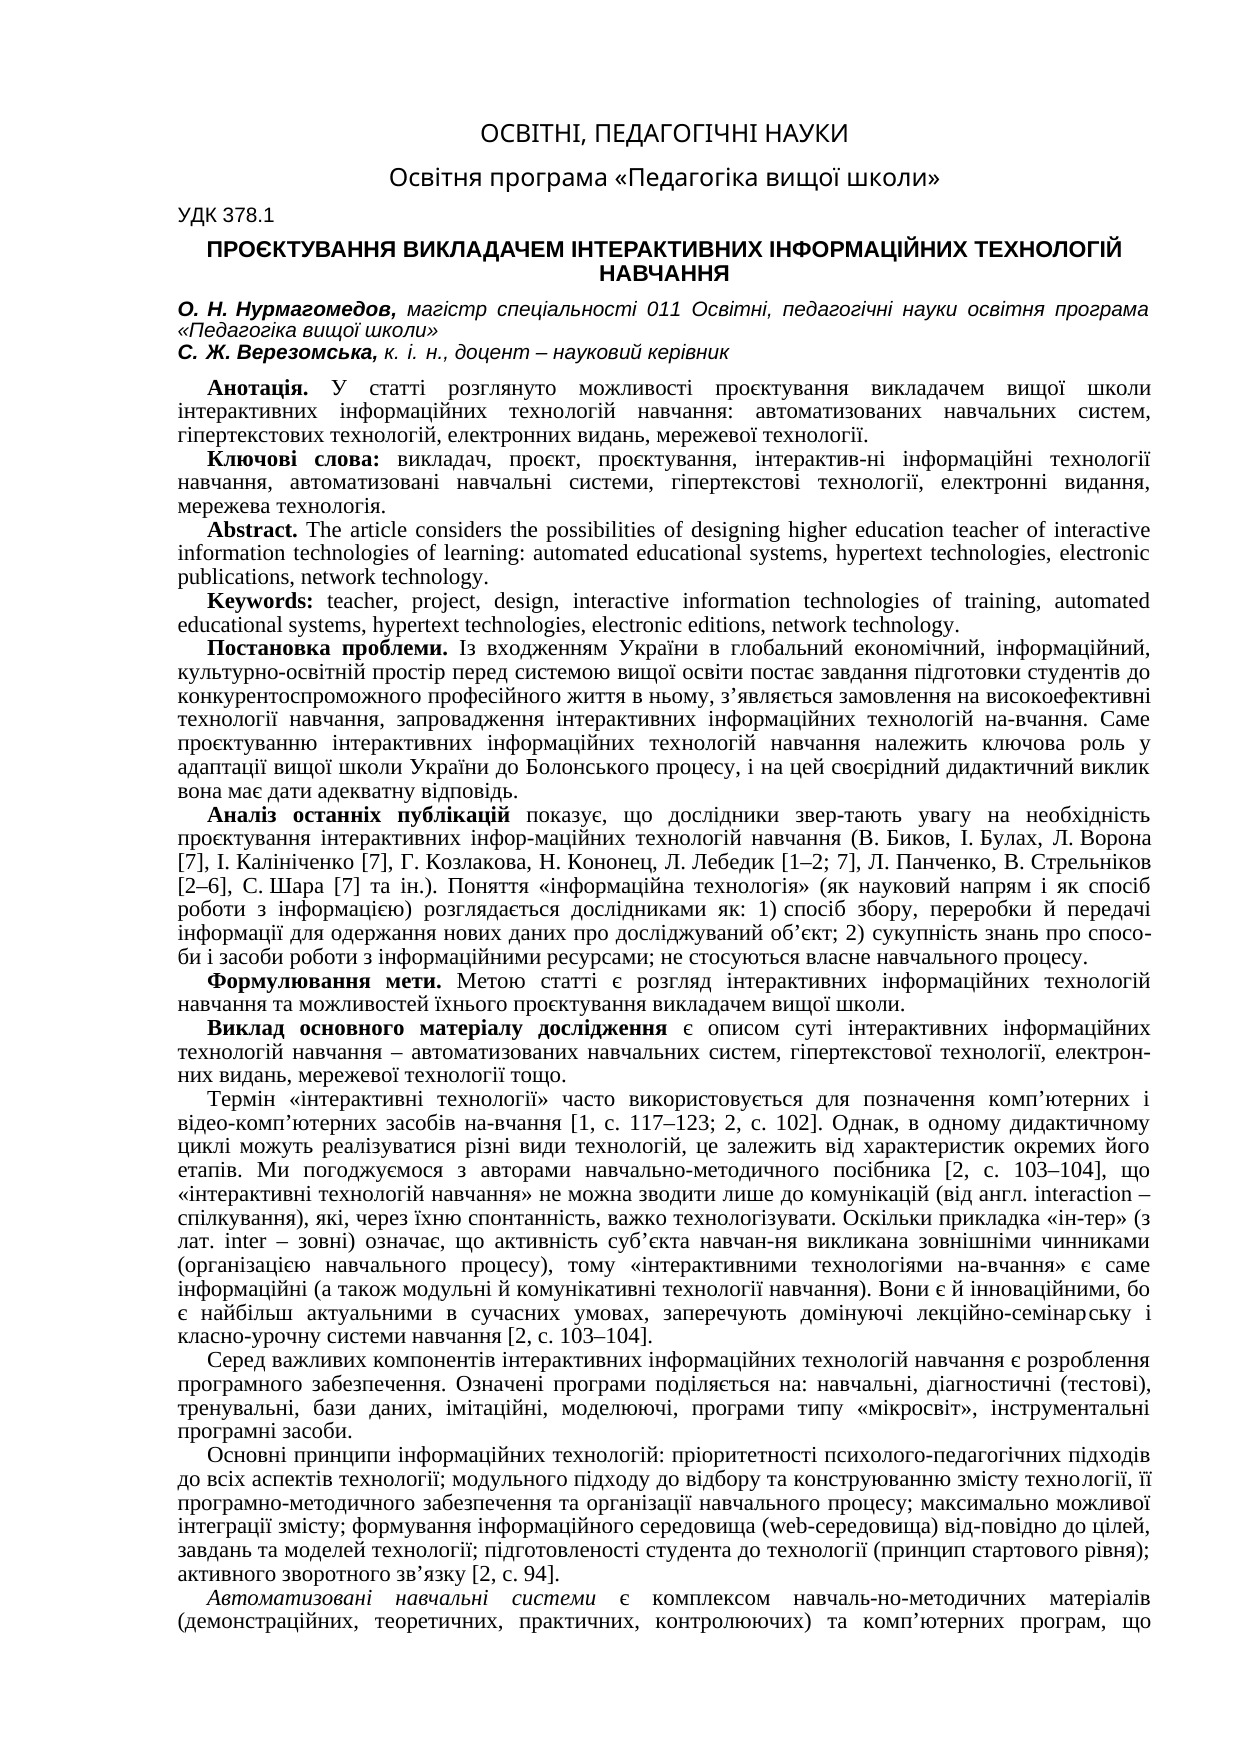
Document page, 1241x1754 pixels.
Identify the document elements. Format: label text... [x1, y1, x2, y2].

text Виклад основного матеріалу дослідження є описом суті інтерактивних інформаційних технологій навчання – автоматизованих навчальних систем, гіпертекстової технології, електрон-них видань, мережевої технології тощо. [177, 1017, 1152, 1088]
text ОСВІТНІ, ПЕДАГОГІЧНІ НАУКИ [177, 118, 1152, 149]
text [177, 1586, 1152, 1634]
text Постановка проблеми. Із входженням України в глобальний економічний, інформаційний, культурно-освітній простір перед системою вищої освіти постає завдання підготовки студентів до конкурентоспроможного професійного життя в ньому, з’являється замовлення на високоефективні технології навчання, запровадження інтерактивних інформаційних технологій на-вчання. Саме проєктуванню інтерактивних інформаційних технологій навчання належить ключова роль у адаптації вищої школи України до Болонського процесу, і на цей своєрідний дидактичний виклик вона має дати адекватну відповідь. [177, 637, 1152, 803]
text ПРОЄКТУВАННЯ ВИКЛАДАЧЕМ ІНТЕРАКТИВНИХ ІНФОРМАЦІЙНИХ ТЕХНОЛОГІЙ НAВЧАННЯ [177, 239, 1152, 286]
text Термін «інтерактивні технології» часто використовується для позначення комп’ютерних і відео-комп’ютерних засобів на-вчання [1, с. 117–123; 2, с. 102]. Однак, в одному дидактичному циклі можуть реалізуватися різні види технологій, це залежить від характеристик окремих його етапів. Ми погоджуємося з авторами навчально-методичного посібника [2, с. 103–104], що «інтерактивні технологій навчання» не можна зводити лише до комунікацій (від англ. interaction – спілкування), які, через їхню спонтанність, важко технологізувати. Оскільки прикладка «ін-тер» (з лат. inter – зовні) означає, що активність суб’єкта навчан-ня викликана зовнішніми чинниками (організацією навчального процесу), тому «інтерактивними технологіями на-вчання» є саме інформаційні (а також модульні й комунікативні технології навчання). Вони є й інноваційними, бо є найбільш актуальними в сучасних умовах, заперечують домінуючі лекційно-семінарську і класно-урочну системи навчання [2, с. 103–104]. [177, 1088, 1152, 1349]
text Аналіз останніх публікацій показує, що дослідники звер-тають увагу на необхідність проєктування інтерактивних інфор-маційних технологій навчання (В. Биков, І. Булах, Л. Ворона [7], І. Калініченко [7], Г. Козлакова, Н. Кононец, Л. Лебедик [1–2; 7], Л. Панченко, В. Стрельніков [2–6], С. Шара [7] та ін.). Поняття «інформаційна технологія» (як науковий напрям і як спосіб роботи з інформацією) розглядається дослідниками як: 1) спосіб збору, переробки й передачі інформації для одержання нових даних про досліджуваний об’єкт; 2) сукупність знань про способи і засоби роботи з інформаційними ресурсами; не стосуються власне навчального процесу. [177, 803, 1152, 969]
text Освітня програма «Педагогіка вищої школи» [177, 162, 1152, 192]
text С. Ж. Верезомська, к. і. н., доцент – науковий керівник [177, 342, 1152, 364]
text Анотація. У статті розглянуто можливості проєктування викладачем вищої школи інтерактивних інформаційних технологій навчання: автоматизованих навчальних систем, гіпертекстових технологій, електронних видань, мережевої технології. [177, 376, 1152, 447]
text Серед важливих компонентів інтерактивних інформаційних технологій навчання є розроблення програмного забезпечення. Означені програми поділяється на: навчальні, діагностичні (тестові), тренувальні, бази даних, імітаційні, моделюючі, програми типу «мікросвіт», інструментальні програмні засоби. [177, 1349, 1152, 1444]
text УДК 378.1 [177, 205, 1152, 227]
text О. Н. Нурмагомедов, магістр спеціальності 011 Освітні, педагогічні науки освітня програма «Педагогіка вищої школи» [177, 299, 1152, 342]
text Формулювання мети. Метою статті є розгляд інтерактивних інформаційних технологій навчання та можливостей їхнього проєктування викладачем вищої школи. [177, 969, 1152, 1017]
text Keywords: teacher, project, design, interactive information technologies of training, automated educational systems, hypertext technologies, electronic editions, network technology. [177, 589, 1152, 637]
text Основні принципи інформаційних технологій: пріоритетності психолого-педагогічних підходів до всіх аспектів технології; модульного підходу до відбору та конструюванню змісту технології, її програмно-методичного забезпечення та організації навчального процесу; максимально можливої інтеграції змісту; формування інформаційного середовища (web-середовища) від-повідно до цілей, завдань та моделей технології; підготовленості студента до технології (принцип стартового рівня); активного зворотного зв’язку [2, с. 94]. [177, 1444, 1152, 1586]
text Abstract. The article considers the possibilities of designing higher education teacher of interactive information technologies of learning: automated educational systems, hypertext technologies, electronic publications, network technology. [177, 518, 1152, 589]
text Ключові слова: викладач, проєкт, проєктування, інтерактив-ні інформаційні технології навчання, автоматизовані навчальні системи, гіпертекстові технології, електронні видання, мережева технологія. [177, 447, 1152, 518]
